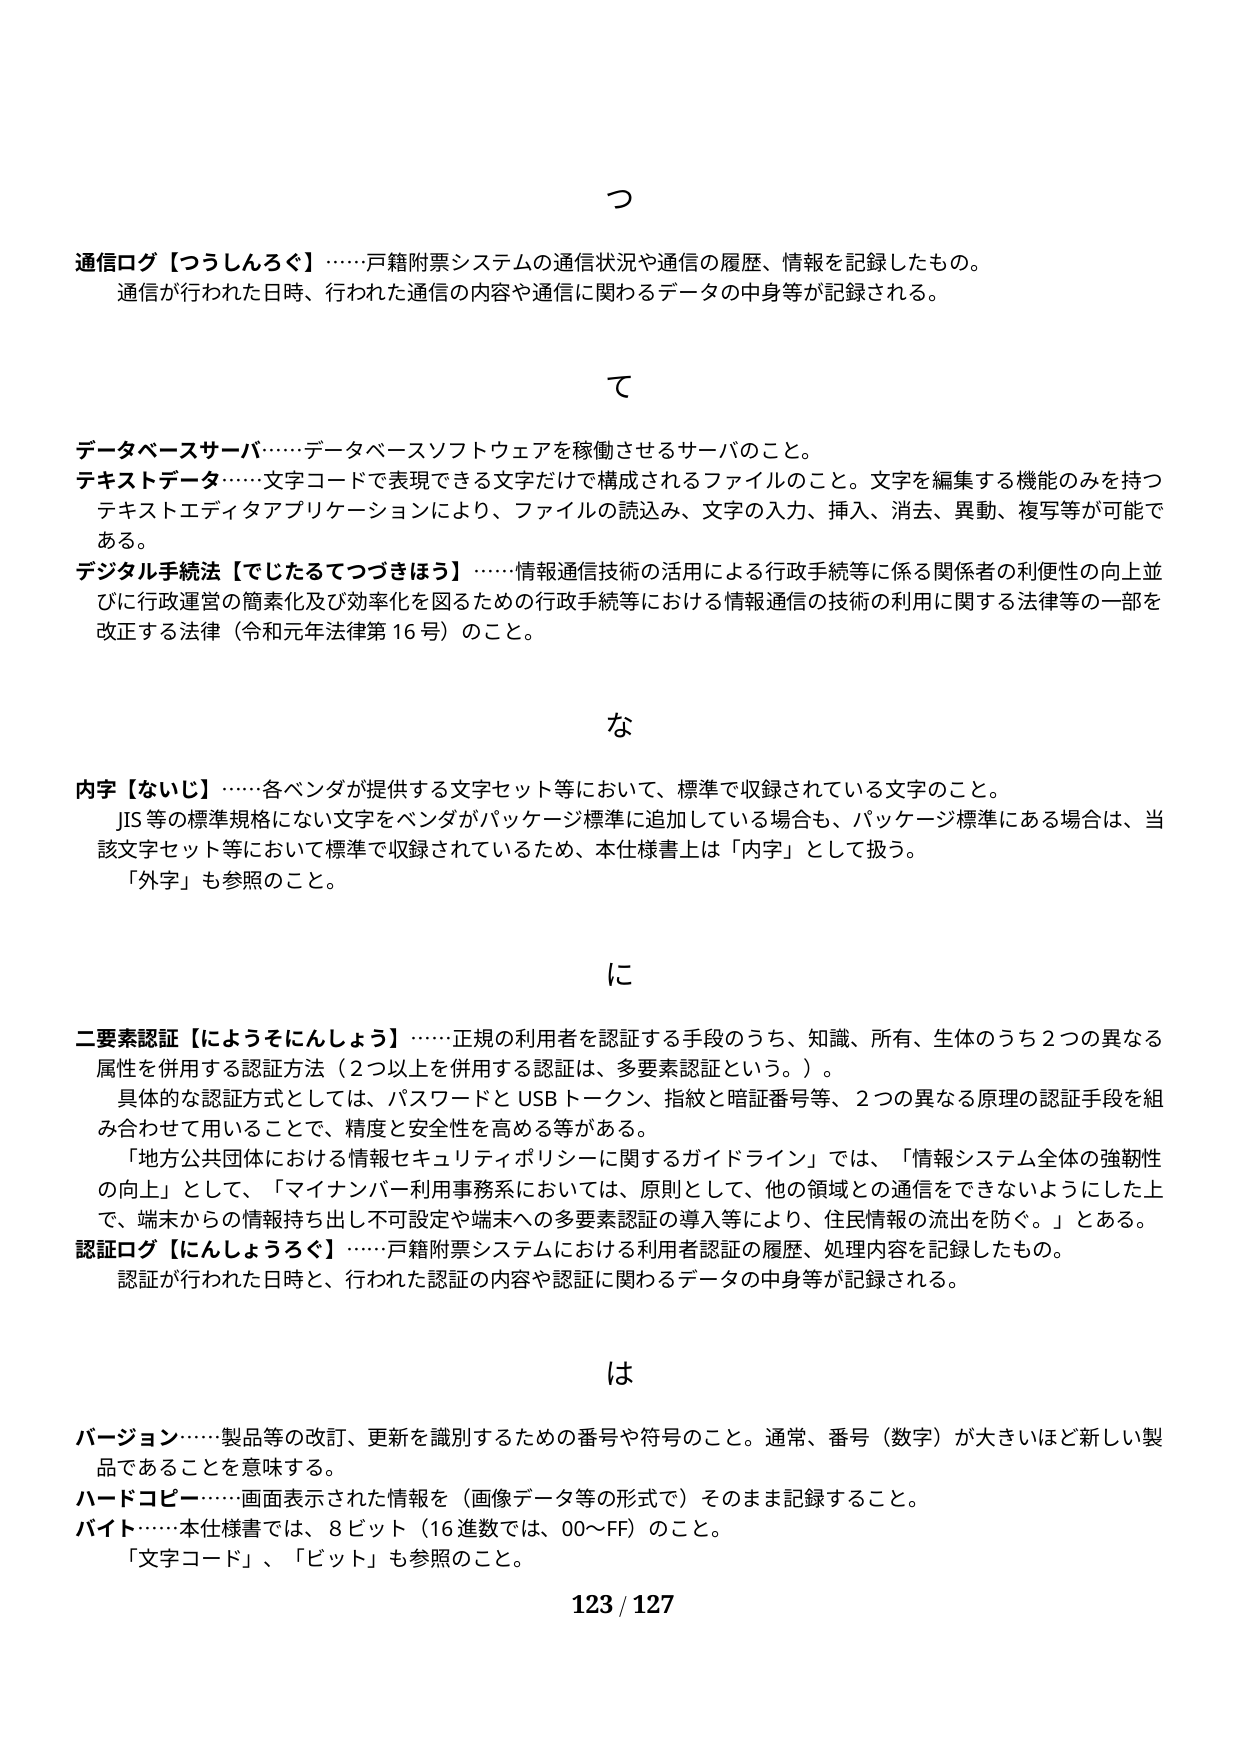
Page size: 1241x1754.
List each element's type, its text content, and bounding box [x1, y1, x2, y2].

text バージョン……製品等の改訂、更新を識別するための番号や符号のこと。通常、番号（数字）が大きいほど新しい製品であることを意味する。 [75, 1421, 1165, 1482]
text 二要素認証【にようそにんしょう】……正規の利用者を認証する手段のうち、知識、所有、生体のうち２つの異なる属性を併用する認証方法（２つ以上を併用する認証は、多要素認証という。）。 [75, 1022, 1165, 1082]
text 内字【ないじ】……各ベンダが提供する文字セット等において、標準で収録されている文字のこと。 [75, 773, 1165, 803]
text 認証が行われた日時と、行われた認証の内容や認証に関わるデータの中身等が記録される。 [97, 1263, 1165, 1294]
text データベースサーバ……データベースソフトウェアを稼働させるサーバのこと。 [75, 434, 1165, 464]
text 認証ログ【にんしょうろぐ】……戸籍附票システムにおける利用者認証の履歴、処理内容を記録したもの。 [75, 1233, 1165, 1263]
text て [75, 363, 1165, 406]
text JIS等の標準規格にない文字をベンダがパッケージ標準に追加している場合も、パッケージ標準にある場合は、当該文字セット等において標準で収録されているため、本仕様書上は「内字」として扱う。 [97, 803, 1165, 864]
text 「地方公共団体における情報セキュリティポリシーに関するガイドライン」では、「情報システム全体の強靭性の向上」として、「マイナンバー利用事務系においては、原則として、他の領域との通信をできないようにした上で、端末からの情報持ち出し不可設定や端末への多要素認証の導入等により、住民情報の流出を防ぐ。」とある。 [97, 1143, 1165, 1233]
text バイト……本仕様書では、８ビット（16進数では、00～FF）のこと。 [75, 1512, 1165, 1542]
text ハードコピー……画面表示された情報を（画像データ等の形式で）そのまま記録すること。 [75, 1482, 1165, 1512]
text 通信が行われた日時、行われた通信の内容や通信に関わるデータの中身等が記録される。 [97, 276, 1165, 306]
text テキストデータ……文字コードで表現できる文字だけで構成されるファイルのこと。文字を編集する機能のみを持つテキストエディタアプリケーションにより、ファイルの読込み、文字の入力、挿入、消去、異動、複写等が可能である。 [75, 464, 1165, 555]
text つ [75, 175, 1165, 218]
text に [75, 951, 1165, 993]
text デジタル手続法【でじたるてつづきほう】……情報通信技術の活用による行政手続等に係る関係者の利便性の向上並びに行政運営の簡素化及び効率化を図るための行政手続等における情報通信の技術の利用に関する法律等の一部を改正する法律（令和元年法律第16号）のこと。 [75, 555, 1165, 646]
text 「文字コード」、「ビット」も参照のこと。 [97, 1542, 1165, 1572]
text 通信ログ【つうしんろぐ】……戸籍附票システムの通信状況や通信の履歴、情報を記録したもの。 [75, 246, 1165, 276]
text 「外字」も参照のこと。 [97, 864, 1165, 894]
text な [75, 702, 1165, 745]
text は [75, 1351, 1165, 1393]
text 具体的な認証方式としては、パスワードとUSBトークン、指紋と暗証番号等、２つの異なる原理の認証手段を組み合わせて用いることで、精度と安全性を高める等がある。 [97, 1082, 1165, 1143]
